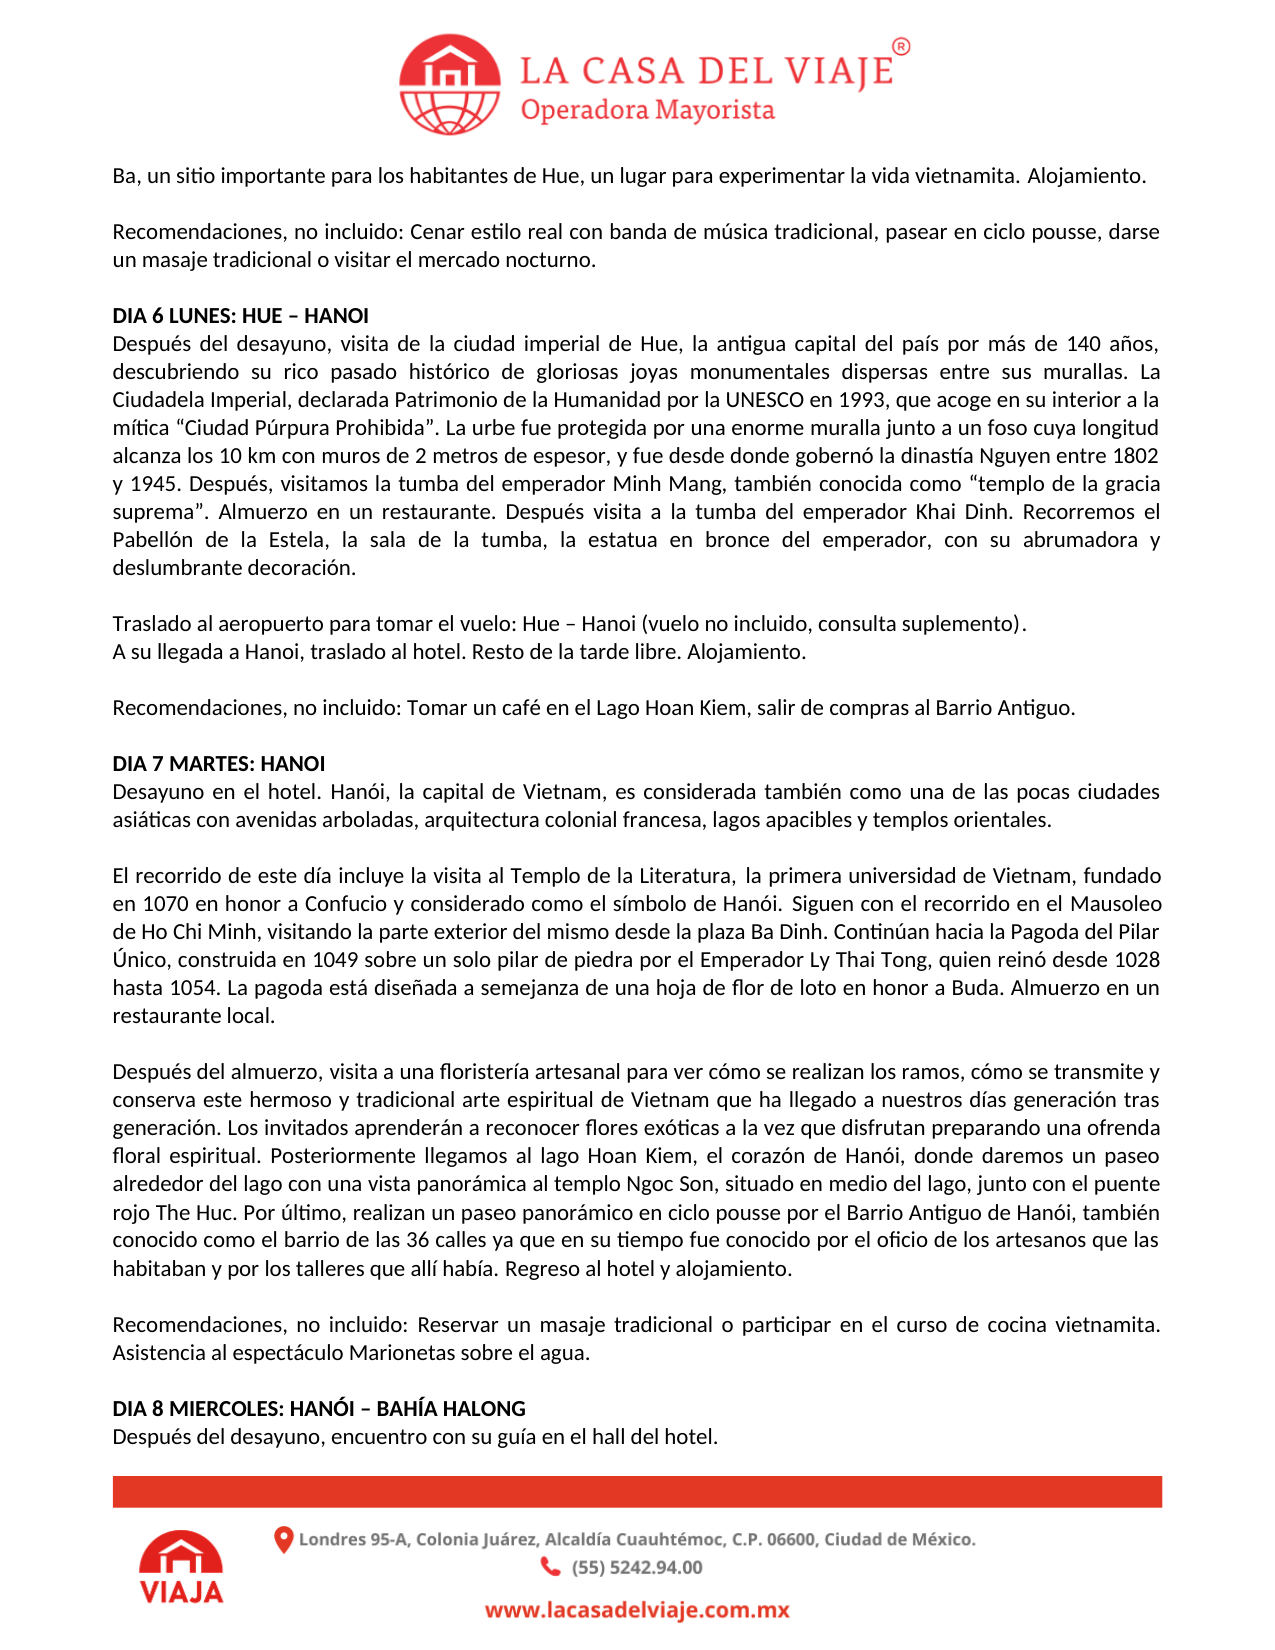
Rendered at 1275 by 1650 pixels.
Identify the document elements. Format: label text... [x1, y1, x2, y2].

text Traslado al aeropuerto para tomar el vuelo: Hue – Hanoi (vuelo no incluido, consulta suplemento). [112, 609, 1162, 637]
text A su llegada a Hanoi, traslado al hotel. Resto de la tarde libre. Alojamiento. [112, 637, 1162, 665]
text Recomendaciones, no incluido: Tomar un café en el Lago Hoan Kiem, salir de compras al Barrio Antiguo. [112, 693, 1162, 721]
text Recomendaciones, no incluido: Reservar un masaje tradicional o participar en el curso de cocina vietnamita. Asistencia al espectáculo Marionetas sobre el agua. [112, 1310, 1162, 1366]
text Desayuno en el hotel. Hanói, la capital de Vietnam, es considerada también como una de las pocas ciudades asiáticas con avenidas arboladas, arquitectura colonial francesa, lagos apacibles y templos orientales. [112, 777, 1162, 833]
text DIA 6 LUNES: HUE – HANOI [112, 301, 1162, 329]
text Después del desayuno, encuentro con su guía en el hall del hotel. [112, 1422, 1162, 1450]
text Después del almuerzo, visita a una floristería artesanal para ver cómo se realizan los ramos, cómo se transmite y conserva este hermoso y tradicional arte espiritual de Vietnam que ha llegado a nuestros días generación tras generación. Los invitados aprenderán a reconocer flores exóticas a la vez que disfrutan preparando una ofrenda floral espiritual. Posteriormente llegamos al lago Hoan Kiem, el corazón de Hanói, donde daremos un paseo alrededor del lago con una vista panorámica al templo Ngoc Son, situado en medio del lago, junto con el puente rojo The Huc. Por último, realizan un paseo panorámico en ciclo pousse por el Barrio Antiguo de Hanói, también conocido como el barrio de las 36 calles ya que en su tiempo fue conocido por el oficio de los artesanos que las habitaban y por los talleres que allí había. Regreso al hotel y alojamiento. [112, 1057, 1162, 1282]
picture [112, 29, 1162, 161]
text DIA 8 MIERCOLES: HANÓI – BAHÍA HALONG [112, 1394, 1162, 1422]
text DIA 7 MARTES: HANOI [112, 749, 1162, 777]
picture [112, 1476, 1163, 1638]
text Después del desayuno, visita de la ciudad imperial de Hue, la antigua capital del país por más de 140 años, descubriendo su rico pasado histórico de gloriosas joyas monumentales dispersas entre sus murallas. La Ciudadela Imperial, declarada Patrimonio de la Humanidad por la UNESCO en 1993, que acoge en su interior a la mítica “Ciudad Púrpura Prohibida”. La urbe fue protegida por una enorme muralla junto a un foso cuya longitud alcanza los 10 km con muros de 2 metros de espesor, y fue desde donde gobernó la dinastía Nguyen entre 1802 y 1945. Después, visitamos la tumba del emperador Minh Mang, también conocida como “templo de la gracia suprema”. Almuerzo en un restaurante. Después visita a la tumba del emperador Khai Dinh. Recorremos el Pabellón de la Estela, la sala de la tumba, la estatua en bronce del emperador, con su abrumadora y deslumbrante decoración. [112, 329, 1162, 581]
text Recomendaciones, no incluido: Cenar estilo real con banda de música tradicional, pasear en ciclo pousse, darse un masaje tradicional o visitar el mercado nocturno. [112, 217, 1162, 273]
text El recorrido de este día incluye la visita al Templo de la Literatura, la primera universidad de Vietnam, fundado en 1070 en honor a Confucio y considerado como el símbolo de Hanói. Siguen con el recorrido en el Mausoleo de Ho Chi Minh, visitando la parte exterior del mismo desde la plaza Ba Dinh. Continúan hacia la Pagoda del Pilar Único, construida en 1049 sobre un solo pilar de piedra por el Emperador Ly Thai Tong, quien reinó desde 1028 hasta 1054. La pagoda está diseñada a semejanza de una hoja de flor de loto en honor a Buda. Almuerzo en un restaurante local. [112, 861, 1162, 1029]
